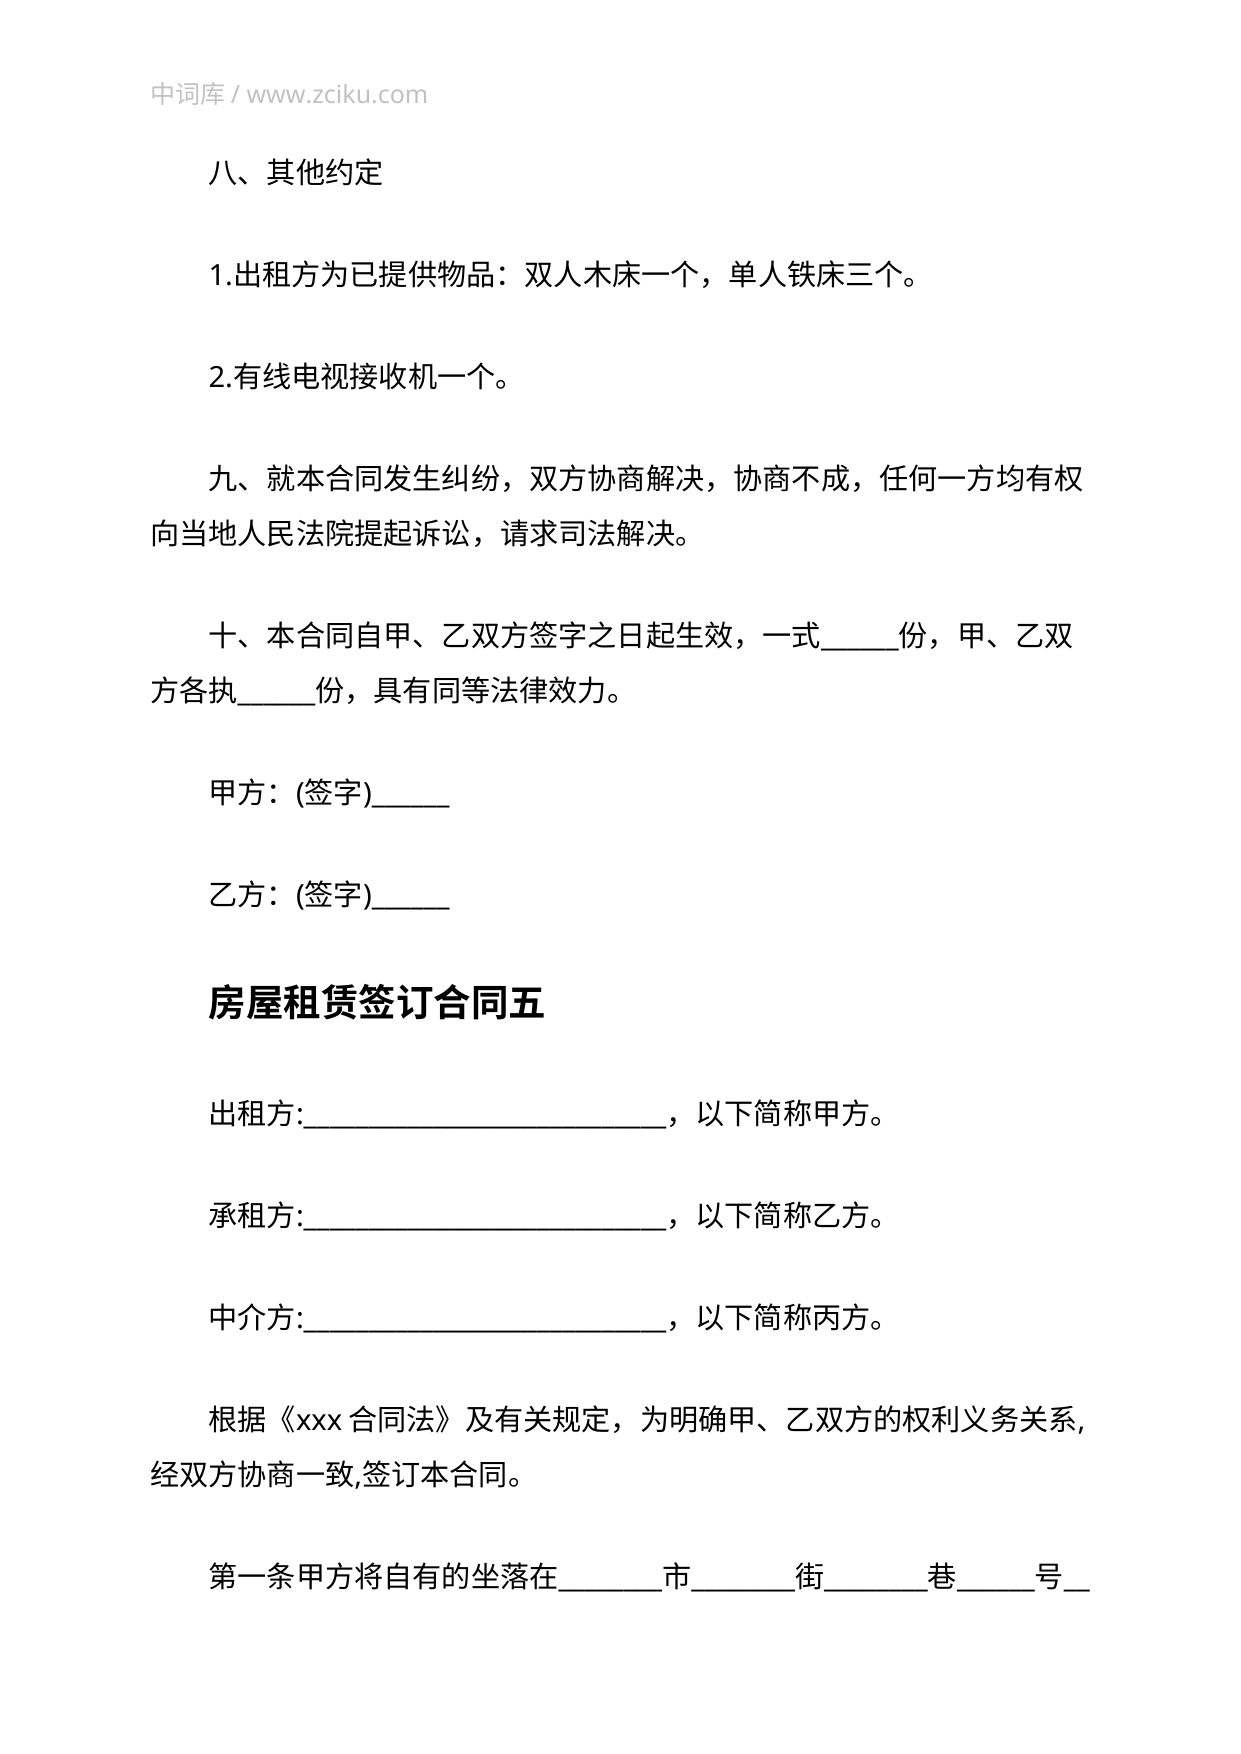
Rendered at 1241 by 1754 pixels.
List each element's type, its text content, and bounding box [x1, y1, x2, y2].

text 2.有线电视接收机一个。 [150, 354, 1090, 396]
text 九、就本合同发生纠纷，双方协商解决，协商不成，任何一方均有权向当地人民法院提起诉讼，请求司法解决。 [150, 456, 1090, 553]
text 十、本合同自甲、乙双方签字之日起生效，一式______份，甲、乙双方各执______份，具有同等法律效力。 [150, 612, 1090, 710]
text 甲方：(签字)______ [150, 769, 1090, 812]
text 房屋租赁签订合同五 [150, 973, 1090, 1028]
text 乙方：(签字)______ [150, 871, 1090, 914]
text 承租方:____________________________，以下简称乙方。 [150, 1193, 1090, 1235]
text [150, 1554, 1090, 1596]
text 八、其他约定 [150, 150, 1090, 192]
text 出租方:____________________________，以下简称甲方。 [150, 1091, 1090, 1133]
text 1.出租方为已提供物品：双人木床一个，单人铁床三个。 [150, 252, 1090, 294]
text 中介方:____________________________，以下简称丙方。 [150, 1295, 1090, 1337]
text 根据《xxx合同法》及有关规定，为明确甲、乙双方的权利义务关系,经双方协商一致,签订本合同。 [150, 1397, 1090, 1494]
